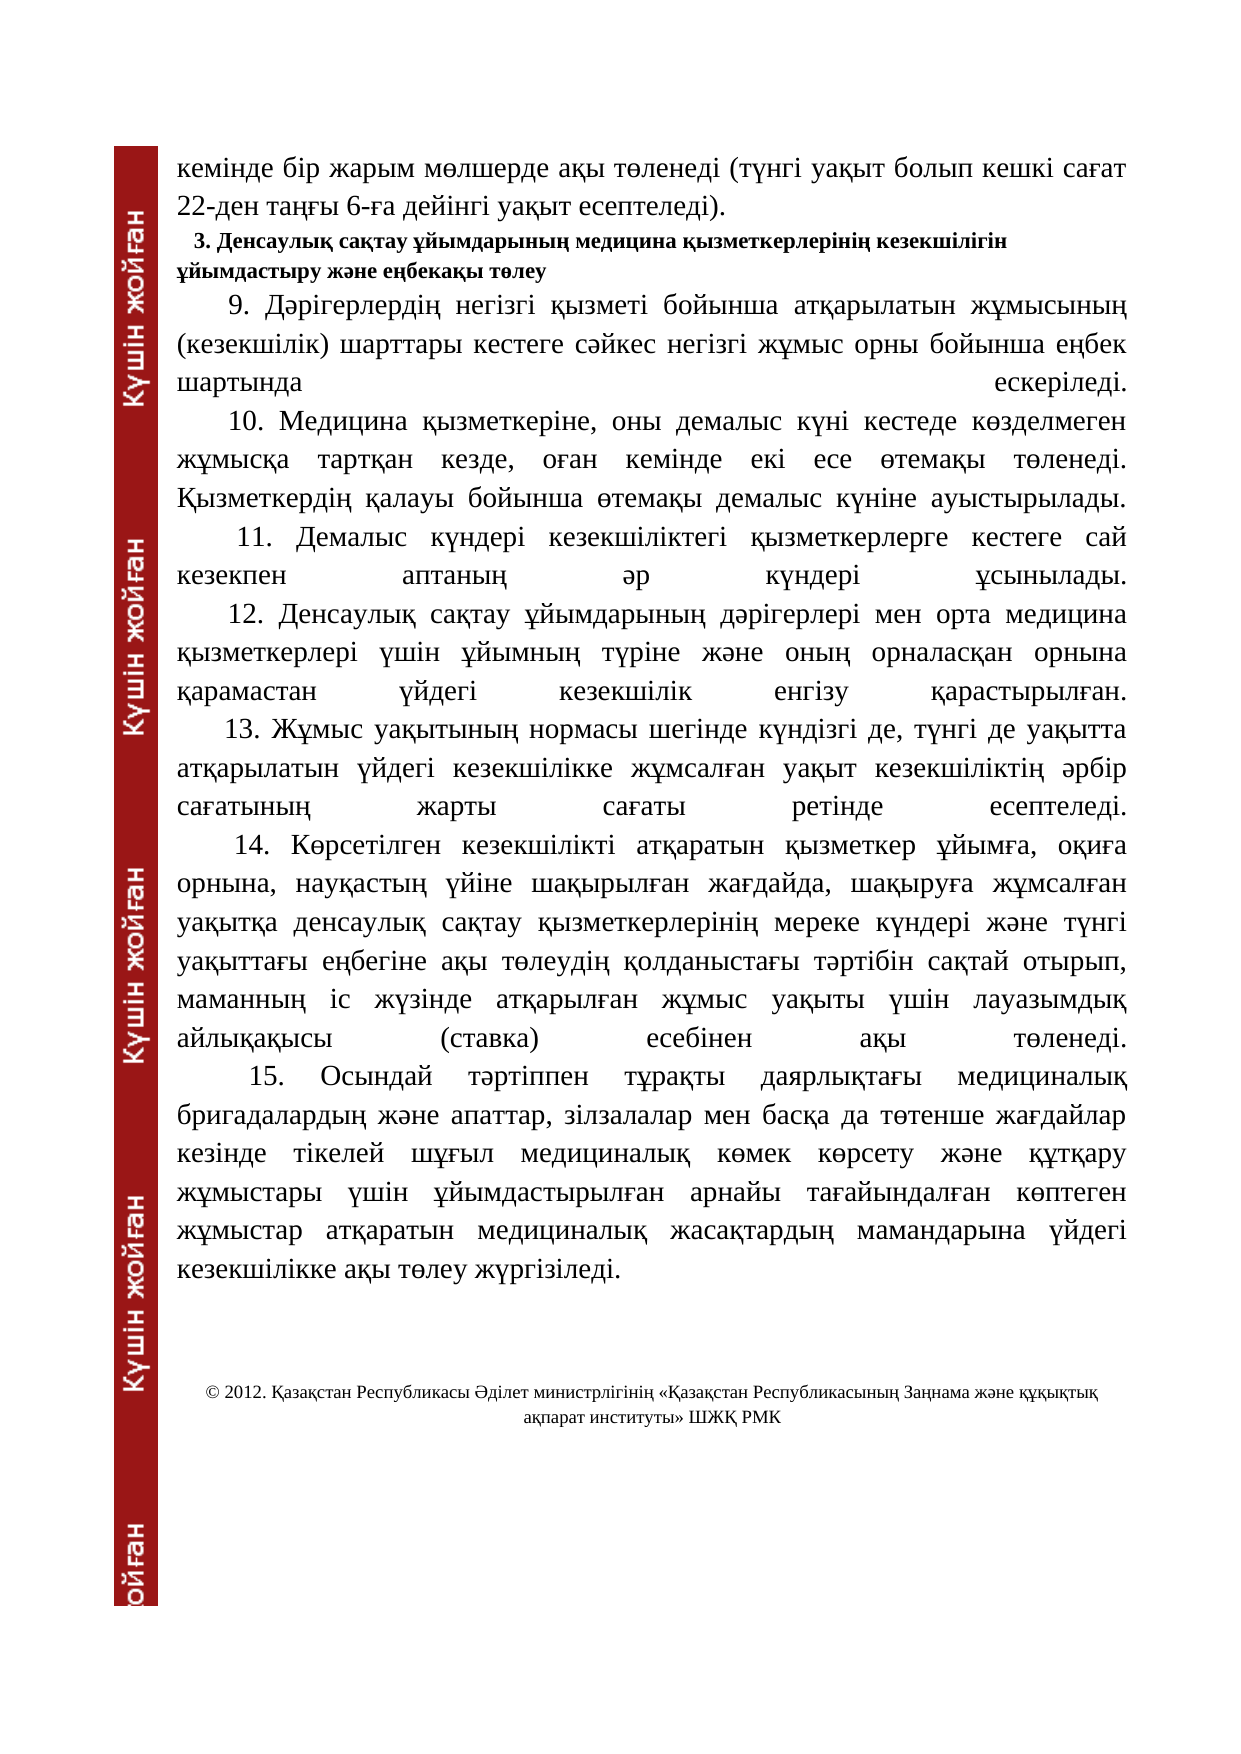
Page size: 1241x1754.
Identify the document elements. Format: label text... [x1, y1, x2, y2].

text 3. Денсаулық сақтау ұйымдарының медицина қызметкерлерiнiң кезекшiлiгiн ұйымдастыру және еңбекақы төлеу [112, 227, 1128, 284]
picture [114, 1428, 158, 1606]
picture [114, 1284, 158, 1381]
text 9. Дәрiгерлердiң негiзгi қызметi бойынша атқарылатын жұмысының (кезекшiлiк) шарттары кестеге сәйкес негiзгi жұмыс орны бойынша еңбек шартында ескерiледі. 10. Медицина қызметкеріне, оны демалыс күнi кестеде көзделмеген жұмысқа тартқан кезде, оған кемінде екi есе өтемақы төленедi. Қызметкердiң қалауы бойынша өтемақы демалыс күнiне ауыстырылады. 11. Демалыс күндері кезекшіліктегі қызметкерлерге кестеге сай кезекпен аптаның әр күндері ұсынылады. 12. Денсаулық сақтау ұйымдарының дәрiгерлерi мен орта медицина қызметкерлері үшiн ұйымның түрiне және оның орналасқан орнына қарамастан үйдегi кезекшiлiк енгiзу қарастырылған. 13. Жұмыс уақытының нормасы шегiнде күндiзгi де, түнгi де уақытта атқарылатын үйдегi кезекшiлiкке жұмсалған уақыт кезекшiлiктiң әрбiр сағатының жарты сағаты ретiнде есептеледi. 14. Көрсетілген кезекшiлiктi атқаратын қызметкер ұйымға, оқиға орнына, науқастың үйiне шақырылған жағдайда, шақыруға жұмсалған уақытқа денсаулық сақтау қызметкерлерiнiң мереке күндері және түнгi уақыттағы еңбегiне ақы төлеудiң қолданыстағы тәртiбiн сақтай отырып, маманның iс жүзiнде атқарылған жұмыс уақыты үшiн лауазымдық айлықақысы (ставка) есебiнен ақы төленедi. 15. Осындай тәртiппен тұрақты даярлықтағы медициналық бригадалардың және апаттар, зiлзалалар мен басқа да төтенше жағдайлар кезiнде тiкелей шұғыл медициналық көмек көрсету және құтқару жұмыстары үшiн ұйымдастырылған арнайы тағайындалған көптеген жұмыстар атқаратын медициналық жасақтардың мамандарына үйдегi кезекшiлiкке ақы төлеу жүргiзiледi. [112, 287, 1128, 1284]
picture [114, 222, 158, 227]
text © 2012. Қазақстан Республикасы Әділет министрлігінің «Қазақстан Республикасының Заңнама және құқықтық ақпарат институты» ШЖҚ РМК [112, 1381, 1128, 1428]
picture [114, 146, 158, 150]
